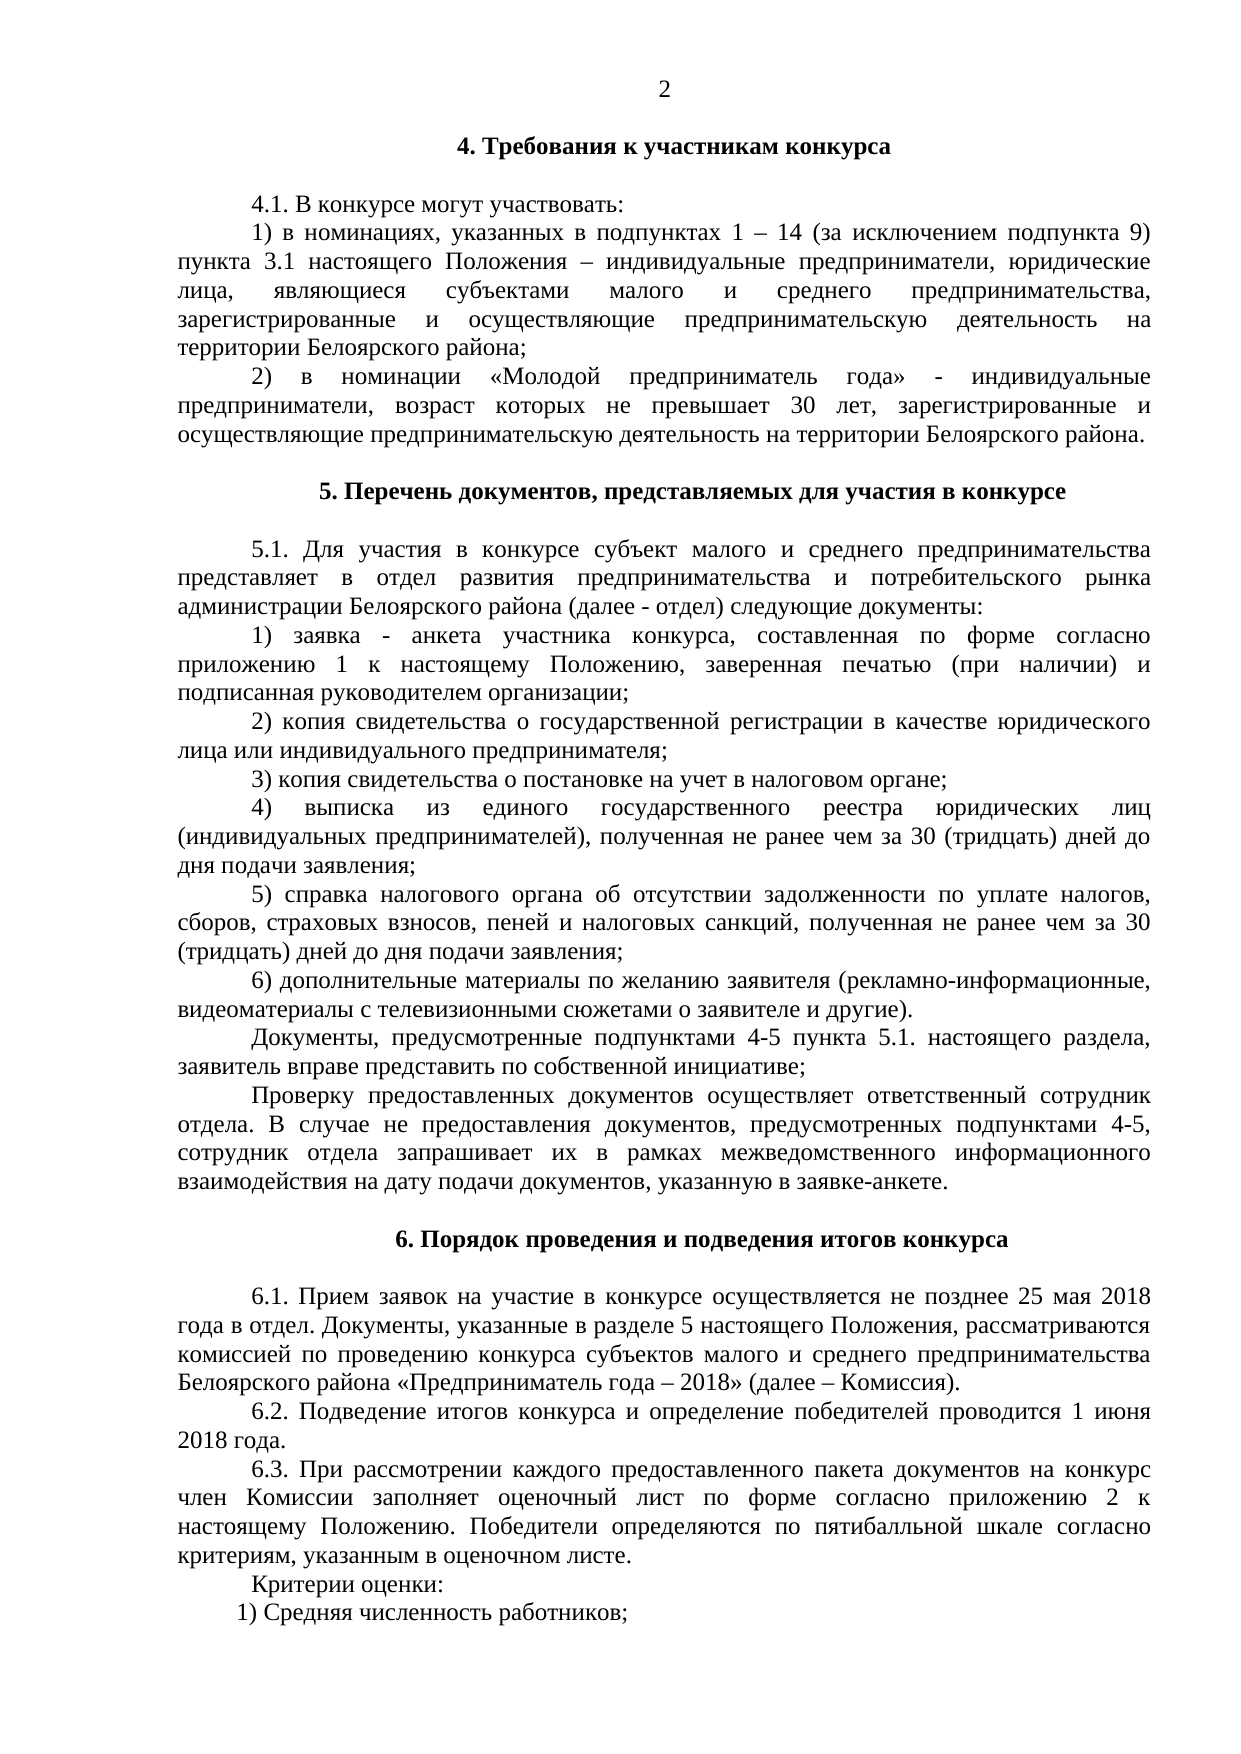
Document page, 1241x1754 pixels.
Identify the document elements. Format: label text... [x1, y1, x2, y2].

text 6.3. При рассмотрении каждого предоставленного пакета документов на конкурс член Комиссии заполняет оценочный лист по форме согласно приложению 2 к настоящему Положению. Победители определяются по пятибалльной шкале согласно критериям, указанным в оценочном листе. [177, 1454, 1152, 1569]
text 4. Требования к участникам конкурса [196, 131, 1152, 160]
text 1) Средняя численность работников; [177, 1597, 1152, 1626]
text 2) копия свидетельства о государственной регистрации в качестве юридического лица или индивидуального предпринимателя; [177, 706, 1152, 764]
text 5.1. Для участия в конкурсе субъект малого и среднего предпринимательства представляет в отдел развития предпринимательства и потребительского рынка администрации Белоярского района (далее - отдел) следующие документы: [177, 534, 1152, 620]
text 5. Перечень документов, представляемых для участия в конкурсе [177, 476, 1152, 505]
text 6.2. Подведение итогов конкурса и определение победителей проводится 1 июня 2018 года. [177, 1396, 1152, 1454]
text 6. Порядок проведения и подведения итогов конкурса [196, 1224, 1152, 1252]
text 6) дополнительные материалы по желанию заявителя (рекламно-информационные, видеоматериалы с телевизионными сюжетами о заявителе и другие). [177, 965, 1152, 1022]
text 4.1. В конкурсе могут участвовать: [177, 189, 1152, 217]
text 1) в номинациях, указанных в подпунктах 1 – 14 (за исключением подпункта 9) пункта 3.1 настоящего Положения – индивидуальные предприниматели, юридические лица, являющиеся субъектами малого и среднего предпринимательства, зарегистрированные и осуществляющие предпринимательскую деятельность на территории Белоярского района; [177, 217, 1152, 361]
text Критерии оценки: [177, 1569, 1152, 1597]
text 4) выписка из единого государственного реестра юридических лиц (индивидуальных предпринимателей), полученная не ранее чем за 30 (тридцать) дней до дня подачи заявления; [177, 792, 1152, 879]
text 3) копия свидетельства о постановке на учет в налоговом органе; [177, 764, 1152, 792]
text 6.1. Прием заявок на участие в конкурсе осуществляется не позднее 25 мая 2018 года в отдел. Документы, указанные в разделе 5 настоящего Положения, рассматриваются комиссией по проведению конкурса субъектов малого и среднего предпринимательства Белоярского района «Предприниматель года – 2018» (далее – Комиссия). [177, 1281, 1152, 1396]
text Проверку предоставленных документов осуществляет ответственный сотрудник отдела. В случае не предоставления документов, предусмотренных подпунктами 4-5, сотрудник отдела запрашивает их в рамках межведомственного информационного взаимодействия на дату подачи документов, указанную в заявке-анкете. [177, 1080, 1152, 1195]
text 1) заявка - анкета участника конкурса, составленная по форме согласно приложению 1 к настоящему Положению, заверенная печатью (при наличии) и подписанная руководителем организации; [177, 620, 1152, 706]
text 5) справка налогового органа об отсутствии задолженности по уплате налогов, сборов, страховых взносов, пеней и налоговых санкций, полученная не ранее чем за 30 (тридцать) дней до дня подачи заявления; [177, 879, 1152, 965]
text 2) в номинации «Молодой предприниматель года» - индивидуальные предприниматели, возраст которых не превышает 30 лет, зарегистрированные и осуществляющие предпринимательскую деятельность на территории Белоярского района. [177, 361, 1152, 447]
text Документы, предусмотренные подпунктами 4-5 пункта 5.1. настоящего раздела, заявитель вправе представить по собственной инициативе; [177, 1022, 1152, 1080]
